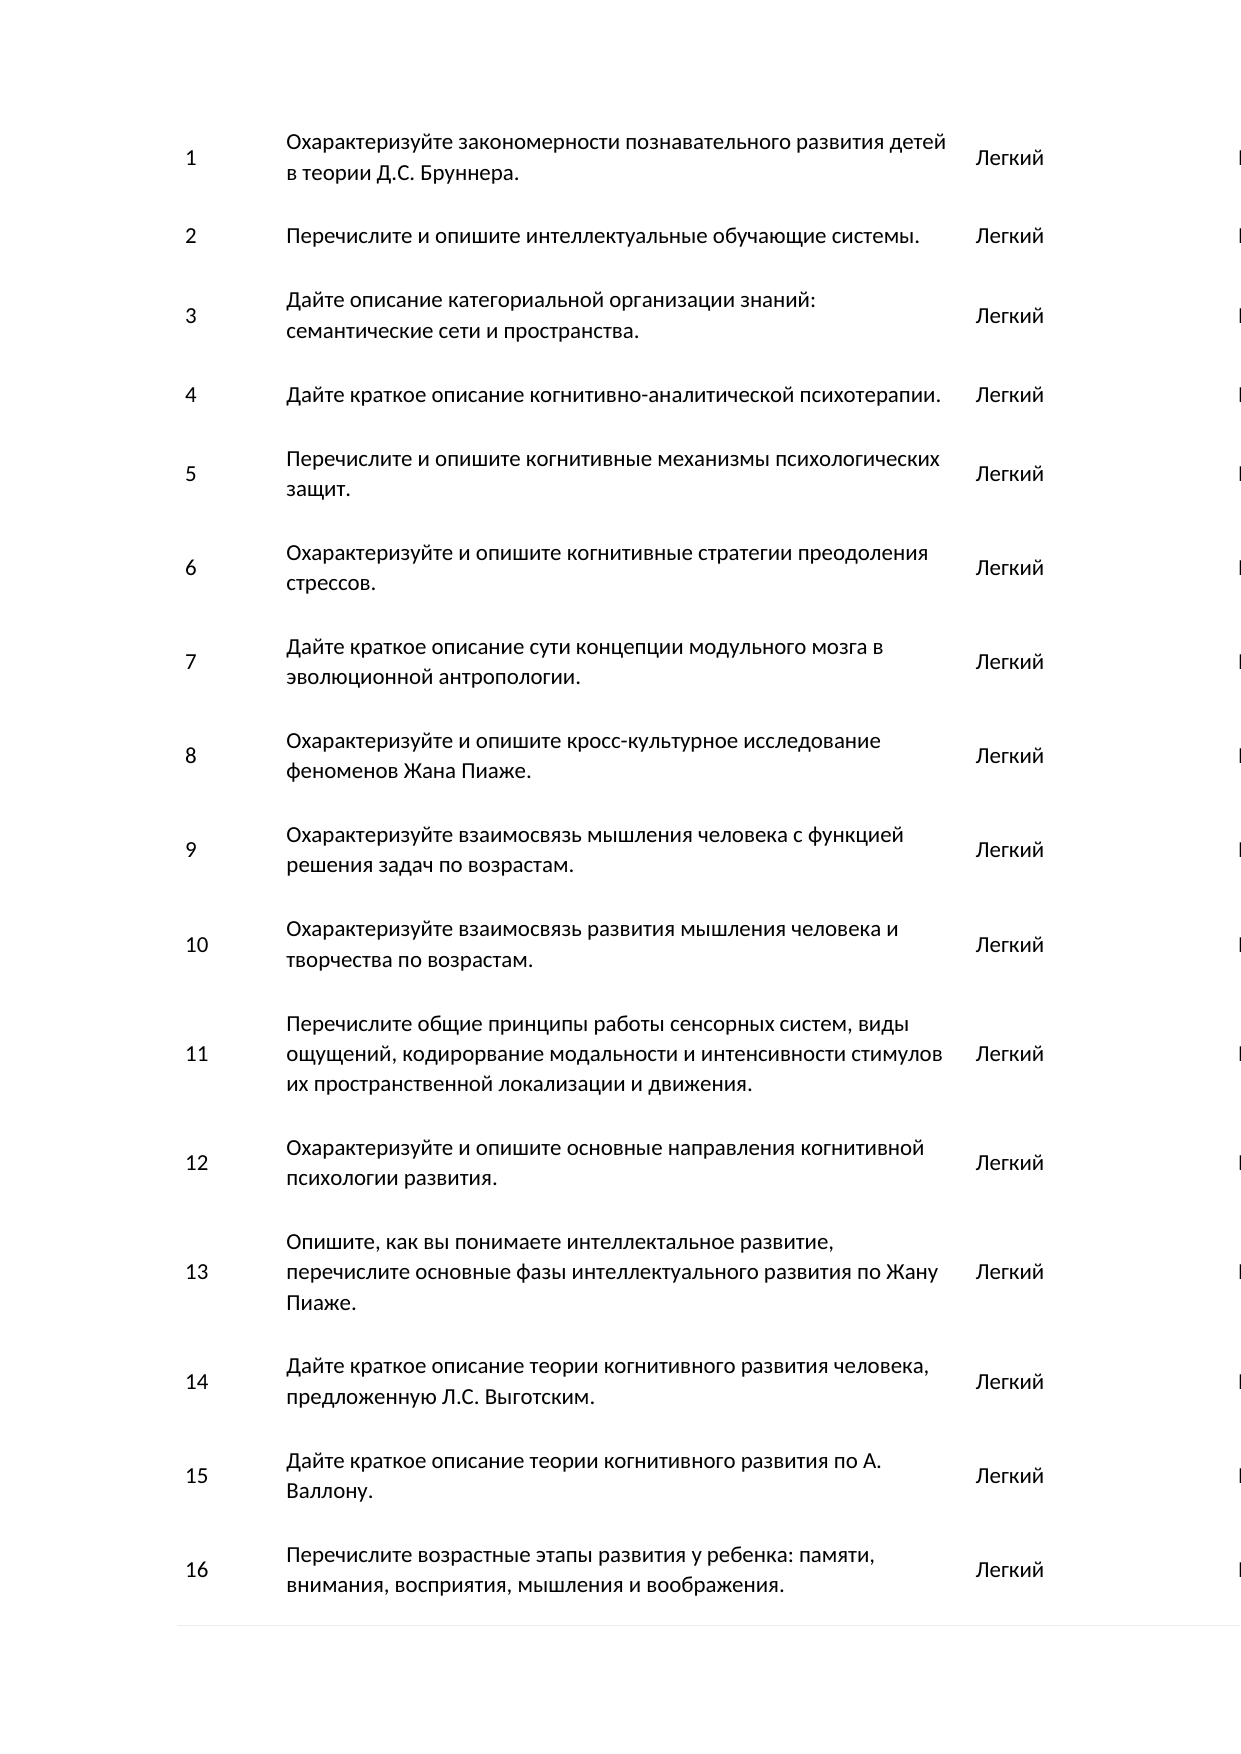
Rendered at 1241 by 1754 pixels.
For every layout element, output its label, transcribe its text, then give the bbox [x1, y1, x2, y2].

table_cell Легкий [968, 1125, 1230, 1218]
table_cell 12 [177, 1125, 278, 1218]
table_cell Легкий [968, 214, 1230, 276]
table_cell Охарактеризуйте и опишите основные направления когнитивной психологии развития. [278, 1125, 967, 1218]
table_cell Легкий [968, 1344, 1230, 1436]
table_cell Охарактеризуйте и опишите кросс-культурное исследование феноменов Жана Пиаже. [278, 718, 967, 811]
table_cell 15 [177, 1438, 278, 1531]
table_cell 6 [177, 530, 278, 623]
table_cell Легкий [968, 624, 1230, 717]
table_cell Легкий [968, 813, 1230, 905]
table_header 1 [177, 120, 278, 212]
table_cell 14 [177, 1344, 278, 1436]
table_cell 3 [177, 278, 278, 370]
table_cell 5 [177, 436, 278, 528]
table_cell Перечислите и опишите когнитивные механизмы психологических защит. [278, 436, 967, 528]
table_cell Дайте краткое описание теории когнитивного развития по А. Валлону. [278, 1438, 967, 1531]
table_cell Перечислите и опишите интеллектуальные обучающие системы. [278, 214, 967, 276]
table_cell Охарактеризуйте взаимосвязь мышления человека с функцией решения задач по возрастам. [278, 813, 967, 905]
table_cell Легкий [968, 718, 1230, 811]
table_cell Легкий [968, 1001, 1230, 1124]
table_header Охарактеризуйте закономерности познавательного развития детей в теории Д.С. Бруннера. [278, 120, 967, 212]
table_cell 7 [177, 624, 278, 717]
table_cell 13 [177, 1220, 278, 1342]
table_cell Легкий [968, 1532, 1230, 1625]
table_cell Охарактеризуйте взаимосвязь развития мышления человека и творчества по возрастам. [278, 907, 967, 999]
table_cell Опишите, как вы понимаете интеллектальное развитие, перечислите основные фазы интеллектуального развития по Жану Пиаже. [278, 1220, 967, 1342]
table_cell Охарактеризуйте и опишите когнитивные стратегии преодоления стрессов. [278, 530, 967, 623]
table_cell 9 [177, 813, 278, 905]
table_cell Дайте описание категориальной организации знаний: семантические сети и пространства. [278, 278, 967, 370]
table_cell Легкий [968, 1220, 1230, 1342]
table_cell Легкий [968, 530, 1230, 623]
table_header Легкий [968, 120, 1230, 212]
table_cell 4 [177, 372, 278, 434]
table_cell Легкий [968, 278, 1230, 370]
table_cell Дайте краткое описание сути концепции модульного мозга в эволюционной антропологии. [278, 624, 967, 717]
table_cell Перечислите возрастные этапы развития у ребенка: памяти, внимания, восприятия, мышления и воображения. [278, 1532, 967, 1625]
table_cell Перечислите общие принципы работы сенсорных систем, виды ощущений, кодирорвание модальности и интенсивности стимулов их пространственной локализации и движения. [278, 1001, 967, 1124]
table_cell Легкий [968, 1438, 1230, 1531]
table_cell 2 [177, 214, 278, 276]
table_cell 10 [177, 907, 278, 999]
table_cell Легкий [968, 436, 1230, 528]
table_cell Дайте краткое описание когнитивно-аналитической психотерапии. [278, 372, 967, 434]
table_cell 11 [177, 1001, 278, 1124]
table_cell Дайте краткое описание теории когнитивного развития человека, предложенную Л.С. Выготским. [278, 1344, 967, 1436]
table_cell Легкий [968, 372, 1230, 434]
table_cell Легкий [968, 907, 1230, 999]
table_cell 16 [177, 1532, 278, 1625]
table_cell 8 [177, 718, 278, 811]
